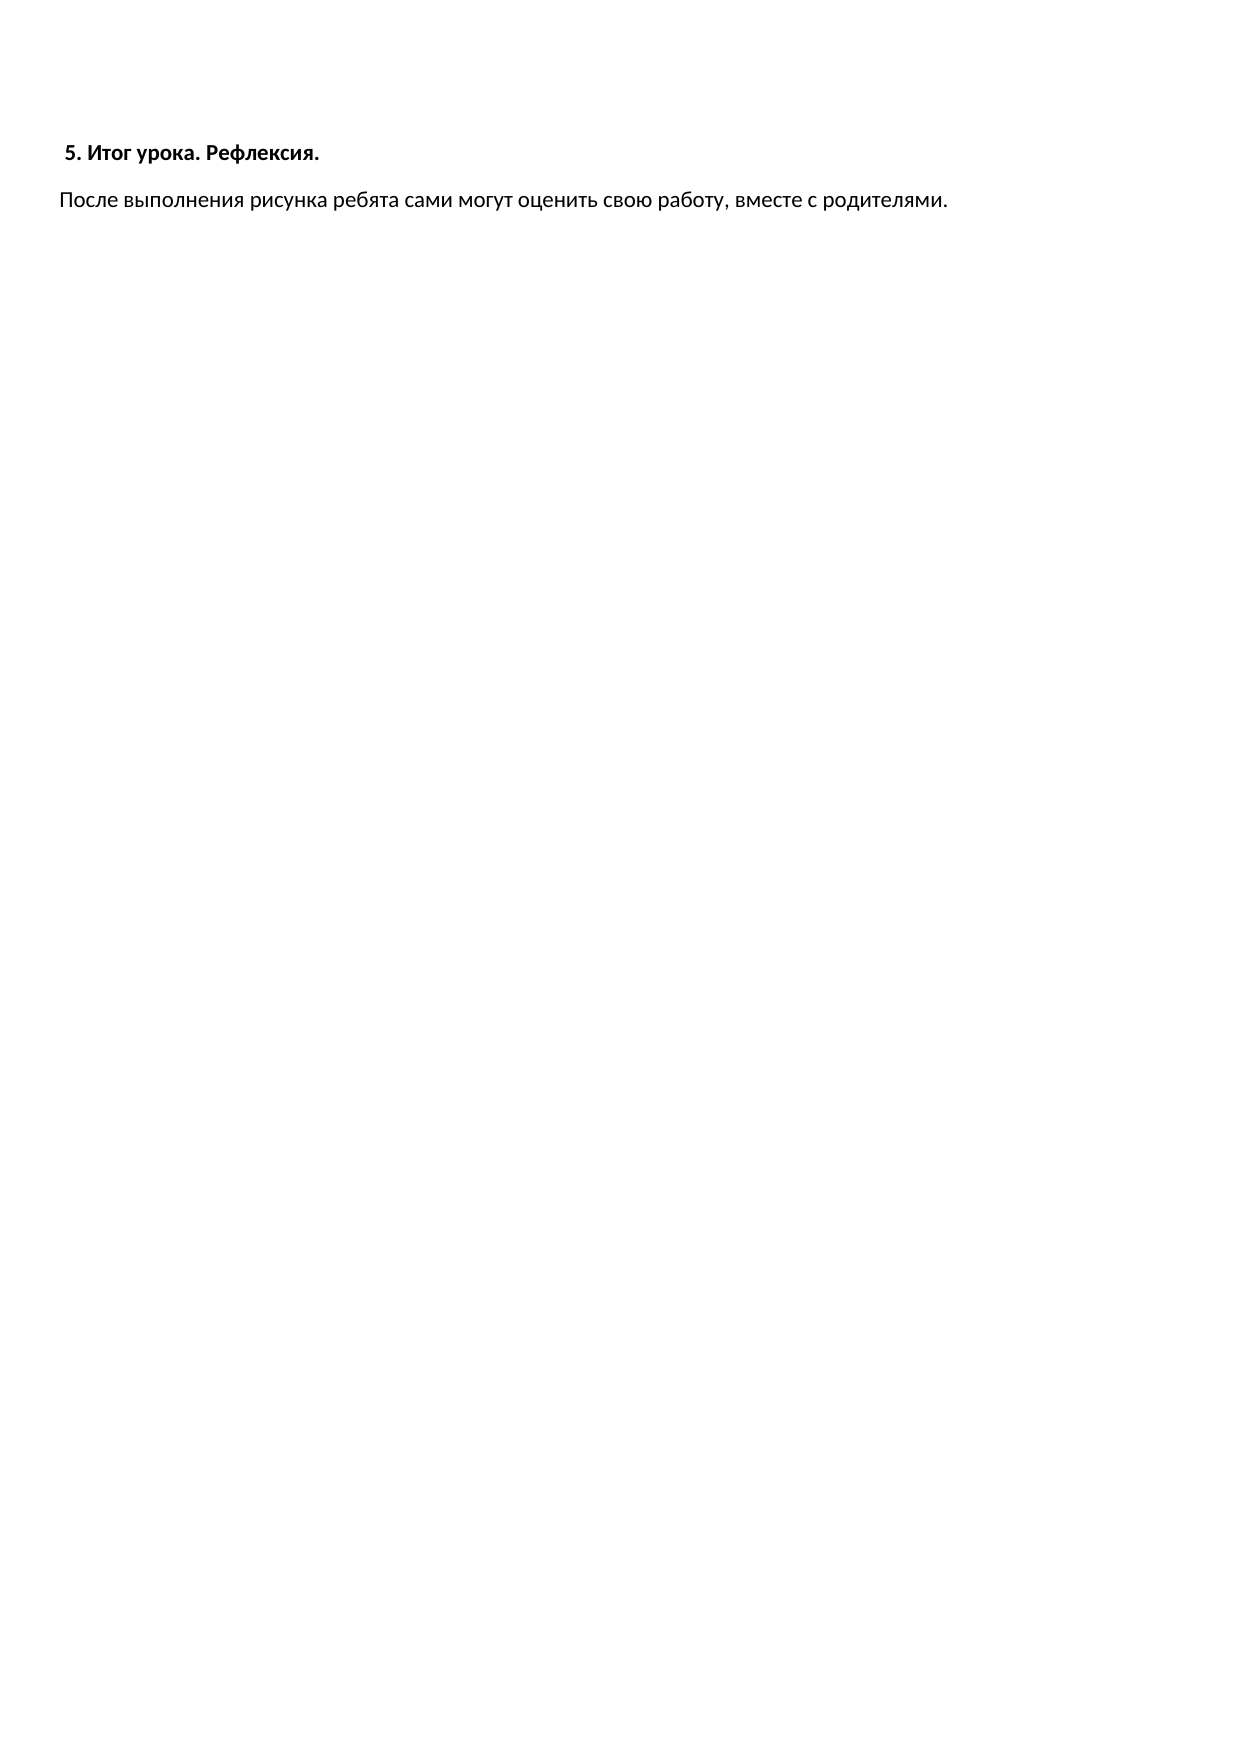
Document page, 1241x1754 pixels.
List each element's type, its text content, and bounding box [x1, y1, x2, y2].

text После выполнения рисунка ребята сами могут оценить свою работу, вместе с родителями. [59, 185, 1152, 213]
text 5. Итог урока. Рефлексия. [59, 138, 1152, 166]
